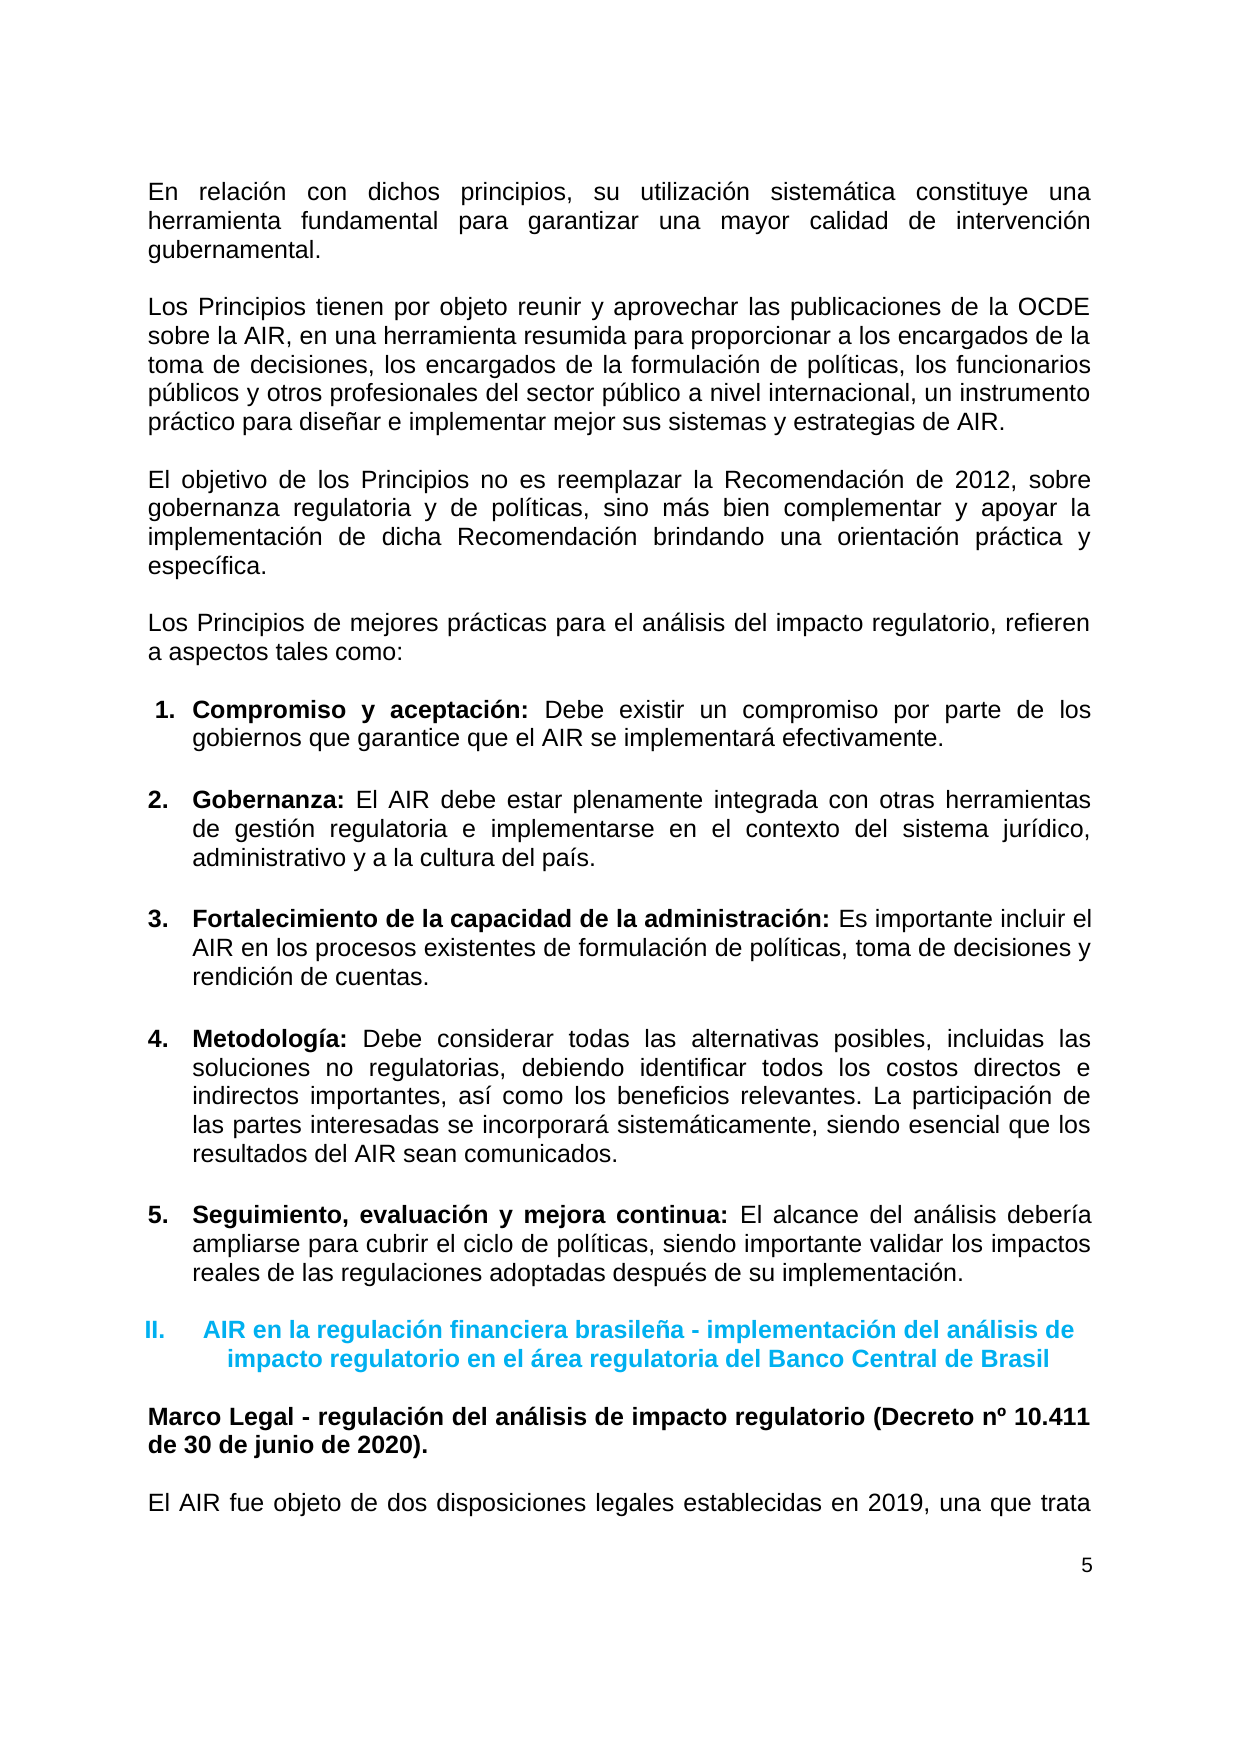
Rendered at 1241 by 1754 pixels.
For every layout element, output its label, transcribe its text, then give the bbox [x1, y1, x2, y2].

list Gobernanza: El AIR debe estar plenamente integrada con otras herramientas de gestión regulatoria e implementarse en el contexto del sistema jurídico, administrativo y a la cultura del país. [148, 785, 1092, 871]
list Compromiso y aceptación: Debe existir un compromiso por parte de los gobiernos que garantice que el AIR se implementará efectivamente. [154, 695, 1092, 752]
text Los Principios tienen por objeto reunir y aprovechar las publicaciones de la OCDE sobre la AIR, en una herramienta resumida para proporcionar a los encargados de la toma de decisiones, los encargados de la formulación de políticas, los funcionarios públicos y otros profesionales del sector público a nivel internacional, un instrumento práctico para diseñar e implementar mejor sus sistemas y estrategias de AIR. [148, 292, 1092, 436]
list Seguimiento, evaluación y mejora continua: El alcance del análisis debería ampliarse para cubrir el ciclo de políticas, siendo importante validar los impactos reales de las regulaciones adoptadas después de su implementación. [148, 1201, 1092, 1287]
text Marco Legal - regulación del análisis de impacto regulatorio (Decreto nº 10.411 de 30 de junio de 2020). [148, 1402, 1092, 1459]
subtitle AIR en la regulación financiera brasileña - implementación del análisis de impacto regulatorio en el área regulatoria del Banco Central de Brasil [148, 1316, 1092, 1373]
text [148, 1488, 1092, 1517]
text Los Principios de mejores prácticas para el análisis del impacto regulatorio, refieren a aspectos tales como: [148, 608, 1092, 666]
list Fortalecimiento de la capacidad de la administración: Es importante incluir el AIR en los procesos existentes de formulación de políticas, toma de decisiones y rendición de cuentas. [148, 904, 1092, 991]
text En relación con dichos principios, su utilización sistemática constituye una herramienta fundamental para garantizar una mayor calidad de intervención gubernamental. [148, 177, 1092, 263]
list Metodología: Debe considerar todas las alternativas posibles, incluidas las soluciones no regulatorias, debiendo identificar todos los costos directos e indirectos importantes, así como los beneficios relevantes. La participación de las partes interesadas se incorporará sistemáticamente, siendo esencial que los resultados del AIR sean comunicados. [148, 1024, 1092, 1167]
text El objetivo de los Principios no es reemplazar la Recomendación de 2012, sobre gobernanza regulatoria y de políticas, sino más bien complementar y apoyar la implementación de dicha Recomendación brindando una orientación práctica y específica. [148, 465, 1092, 580]
